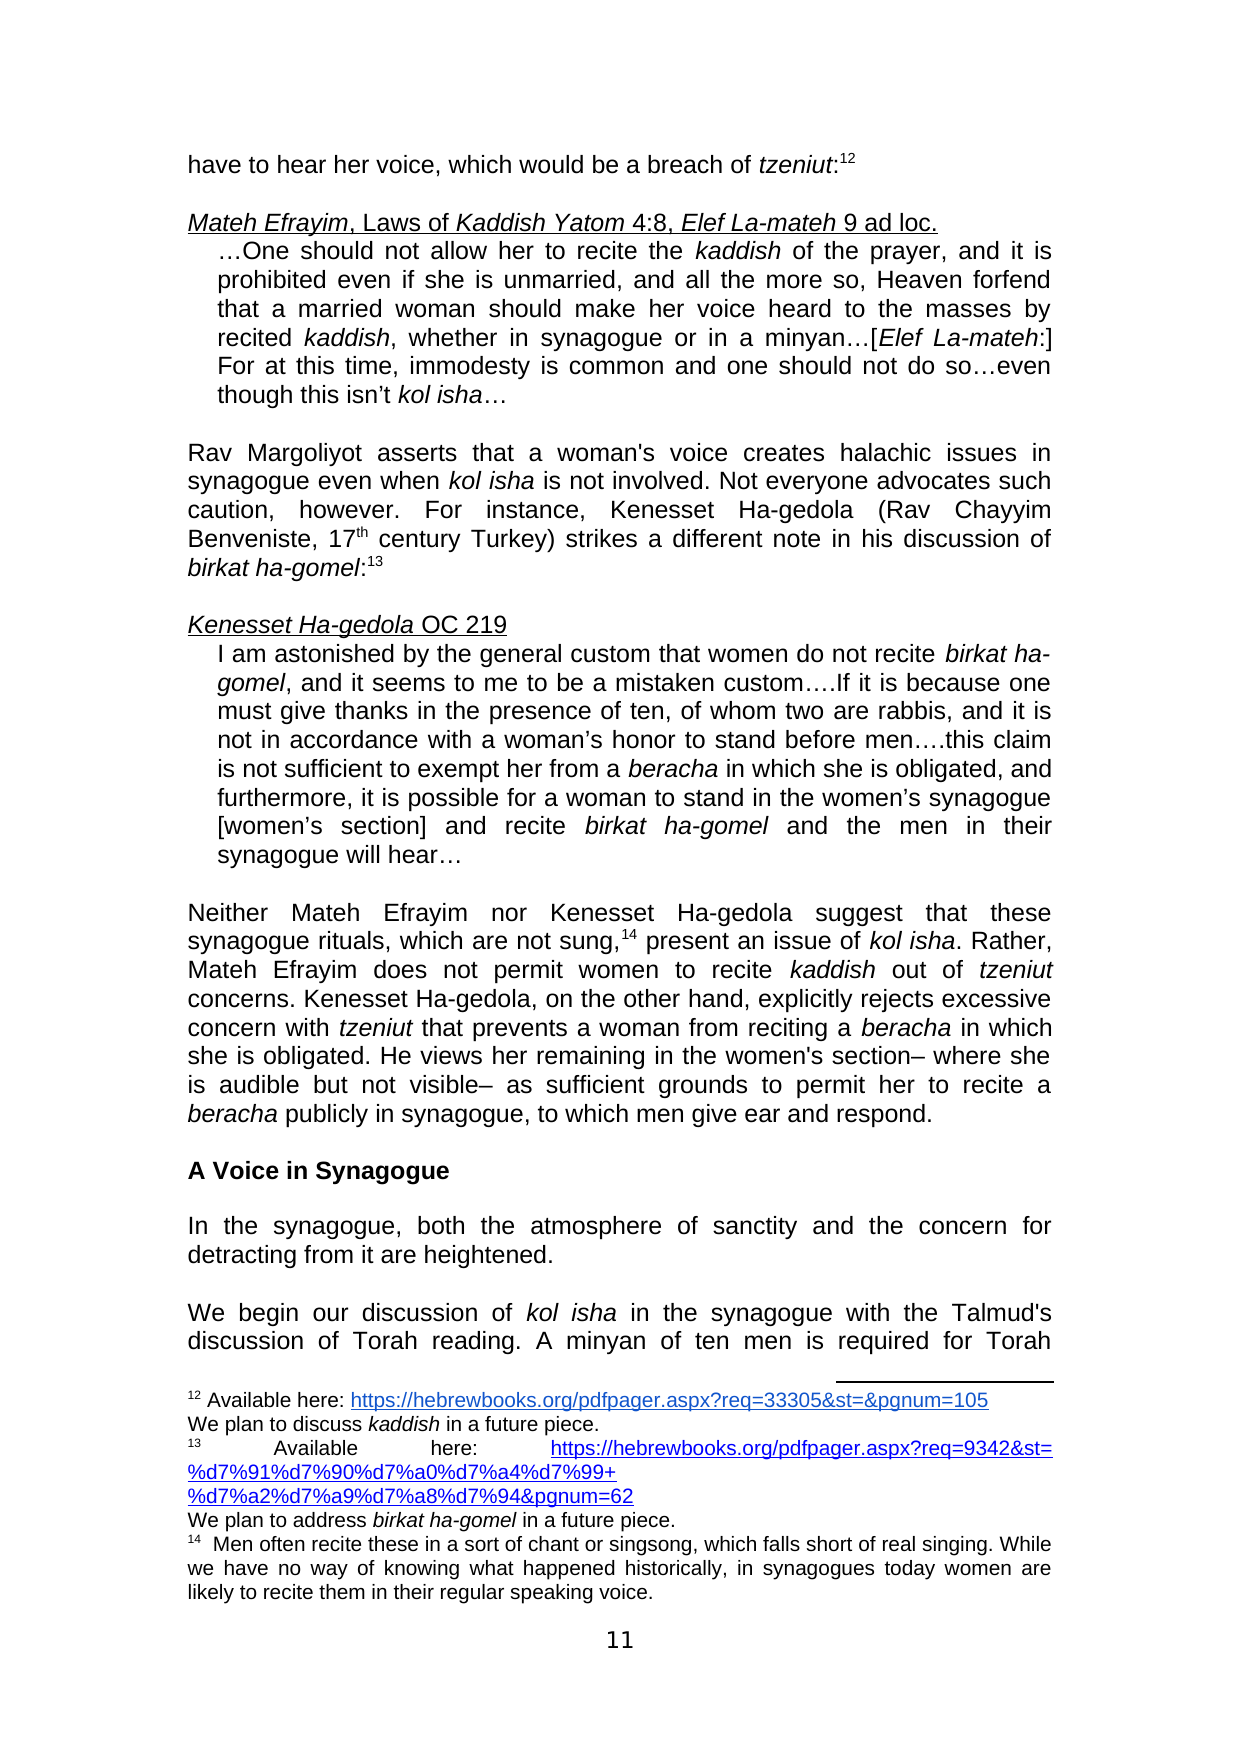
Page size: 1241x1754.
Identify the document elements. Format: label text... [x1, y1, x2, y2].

text Rav Margoliyot asserts that a woman's voice creates halachic issues in synagogue even when kol isha is not involved. Not everyone advocates such caution, however. For instance, Kenesset Ha-gedola (Rav Chayyim Benveniste, 17th century Turkey) strikes a different note in his discussion of birkat ha-gomel: [187, 437, 1053, 581]
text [187, 1298, 1053, 1355]
title Kenesset Ha-gedola OC 219 [187, 610, 1053, 639]
subtitle A Voice in Synagogue [187, 1156, 1053, 1185]
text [187, 150, 1053, 179]
text Neither Mateh Efrayim nor Kenesset Ha-gedola suggest that these synagogue rituals, which are not sung, present an issue of kol isha. Rather, Mateh Efrayim does not permit women to recite kaddish out of tzeniut concerns. Kenesset Ha-gedola, on the other hand, explicitly rejects excessive concern with tzeniut that prevents a woman from reciting a beracha in which she is obligated. He views her remaining in the women's section– where she is audible but not visible– as sufficient grounds to permit her to recite a beracha publicly in synagogue, to which men give ear and respond. [187, 897, 1053, 1127]
text …One should not allow her to recite the kaddish of the prayer, and it is prohibited even if she is unmarried, and all the more so, Heaven forfend that a married woman should make her voice heard to the masses by recited kaddish, whether in synagogue or in a minyan…[Elef La-mateh:] For at this time, immodesty is common and one should not do so…even though this isn’t kol isha… [217, 236, 1053, 409]
title Mateh Efrayim, Laws of Kaddish Yatom 4:8, Elef La-mateh 9 ad loc. [187, 207, 1053, 236]
text I am astonished by the general custom that women do not recite birkat ha-gomel, and it seems to me to be a mistaken custom….If it is because one must give thanks in the presence of ten, of whom two are rabbis, and it is not in accordance with a woman’s honor to stand before men….this claim is not sufficient to exempt her from a beracha in which she is obligated, and furthermore, it is possible for a woman to stand in the women’s synagogue [women’s section] and recite birkat ha-gomel and the men in their synagogue will hear… [217, 639, 1053, 869]
text In the synagogue, both the atmosphere of sanctity and the concern for detracting from it are heightened. [187, 1211, 1053, 1269]
